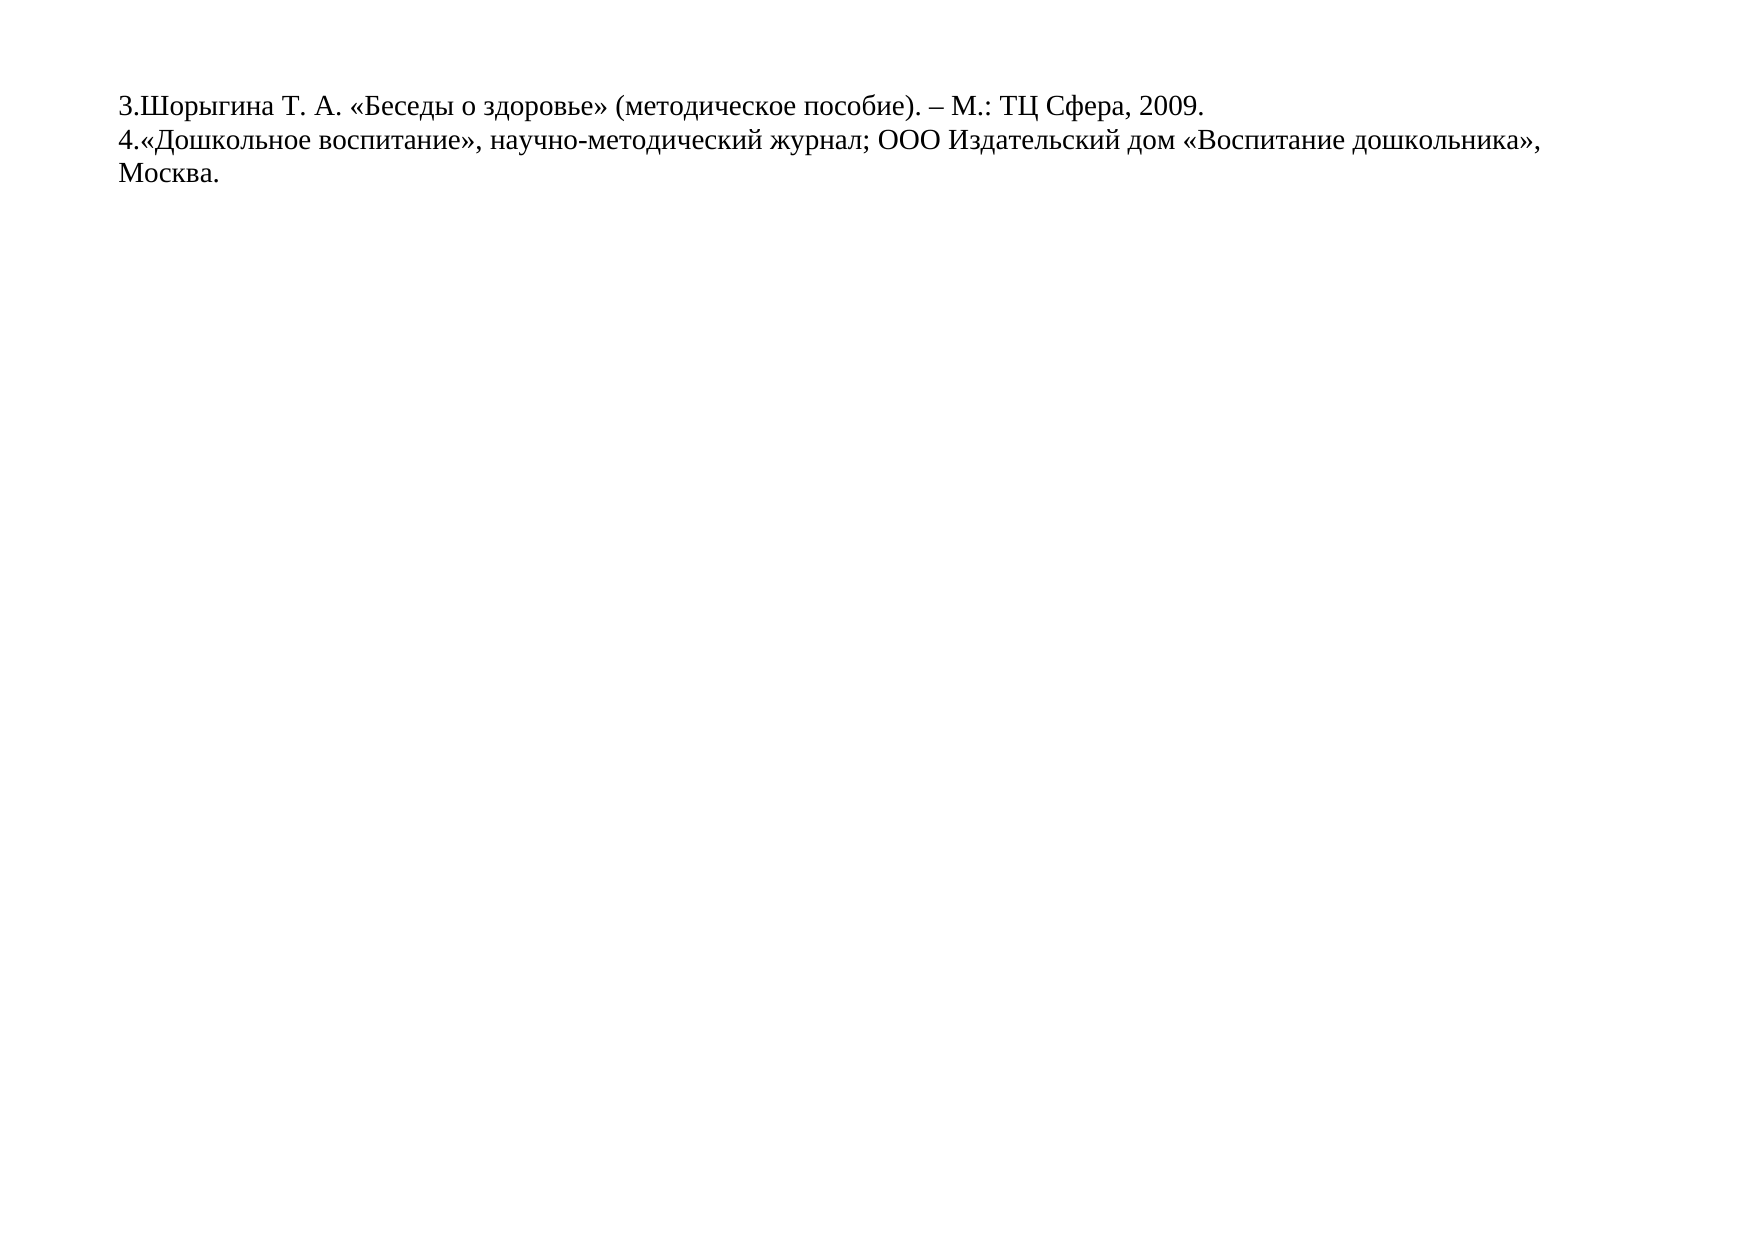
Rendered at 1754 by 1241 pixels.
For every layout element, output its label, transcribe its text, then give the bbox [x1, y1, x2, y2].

text 3.Шорыгина Т. А. «Беседы о здоровье» (методическое пособие). – М.: ТЦ Сфера, 2009. [118, 88, 1636, 122]
text 4.«Дошкольное воспитание», научно-методический журнал; ООО Издательский дом «Воспитание дошкольника», Москва. [118, 122, 1636, 189]
